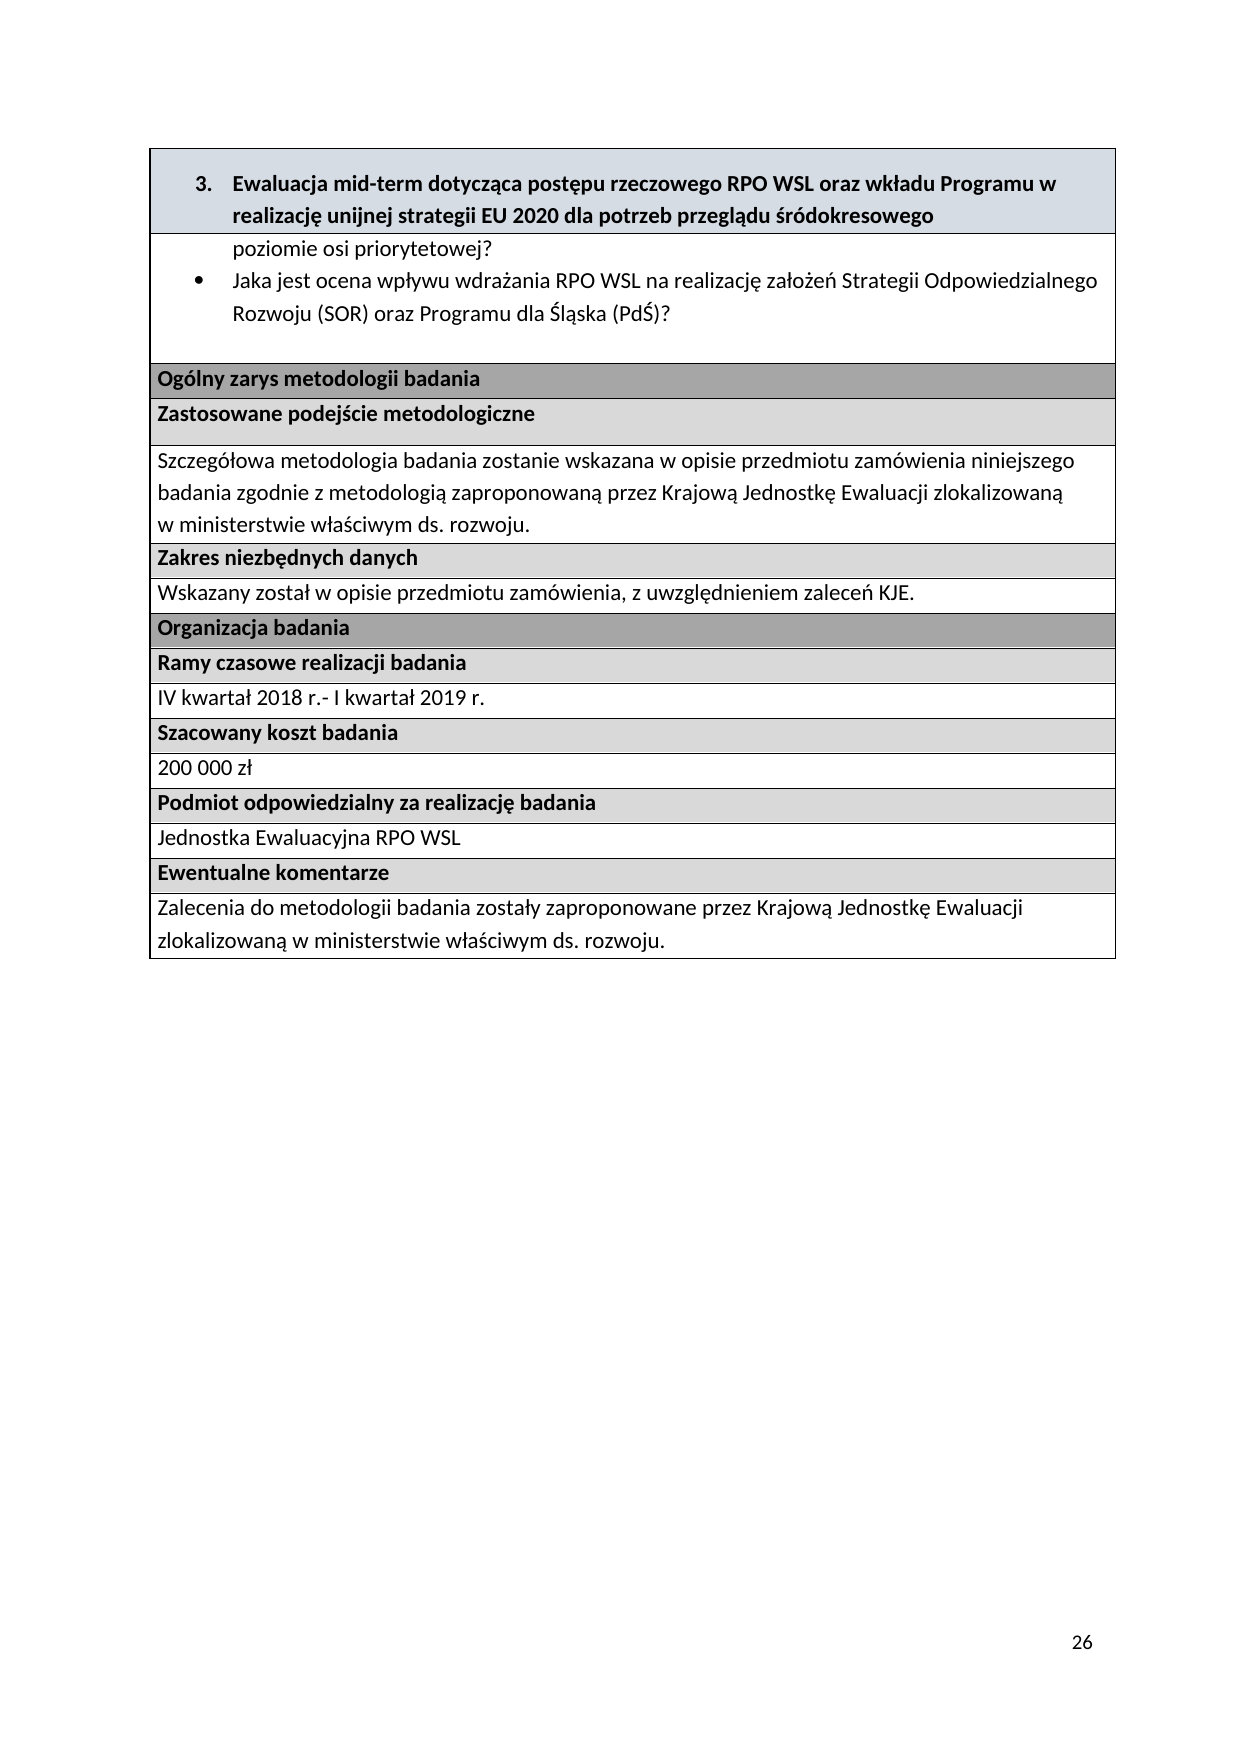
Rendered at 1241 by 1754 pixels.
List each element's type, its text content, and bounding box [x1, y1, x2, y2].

table_cell Jednostka Ewaluacyjna RPO WSL [151, 824, 1115, 857]
table_header Ewaluacja mid-term dotycząca postępu rzeczowego RPO WSL oraz wkładu Programu w realizację unijnej strategii EU 2020 dla potrzeb przeglądu śródokresowego [151, 149, 1115, 233]
table_cell Zastosowane podejście metodologiczne [151, 399, 1115, 445]
table_cell Podmiot odpowiedzialny za realizację badania [151, 789, 1115, 822]
table_cell Ramy czasowe realizacji badania [151, 649, 1115, 682]
table_cell Szacowany koszt badania [151, 719, 1115, 752]
table_cell Ewentualne komentarze [151, 859, 1115, 892]
table_cell Ogólny zarys metodologii badania [151, 364, 1115, 398]
table_cell Zakres niezbędnych danych [151, 544, 1115, 577]
table_cell Wskazany został w opisie przedmiotu zamówienia, z uwzględnieniem zaleceń KJE. [151, 579, 1115, 612]
table_cell 200 000 zł [151, 754, 1115, 787]
table_cell Szczegółowa metodologia badania zostanie wskazana w opisie przedmiotu zamówienia niniejszego badania zgodnie z metodologią zaproponowaną przez Krajową Jednostkę Ewaluacji zlokalizowaną w ministerstwie właściwym ds. rozwoju. [151, 446, 1115, 542]
table_cell Zalecenia do metodologii badania zostały zaproponowane przez Krajową Jednostkę Ewaluacji zlokalizowaną w ministerstwie właściwym ds. rozwoju. [151, 894, 1115, 958]
table_cell IV kwartał 2018 r.- I kwartał 2019 r. [151, 684, 1115, 717]
table_cell Organizacja badania [151, 614, 1115, 647]
